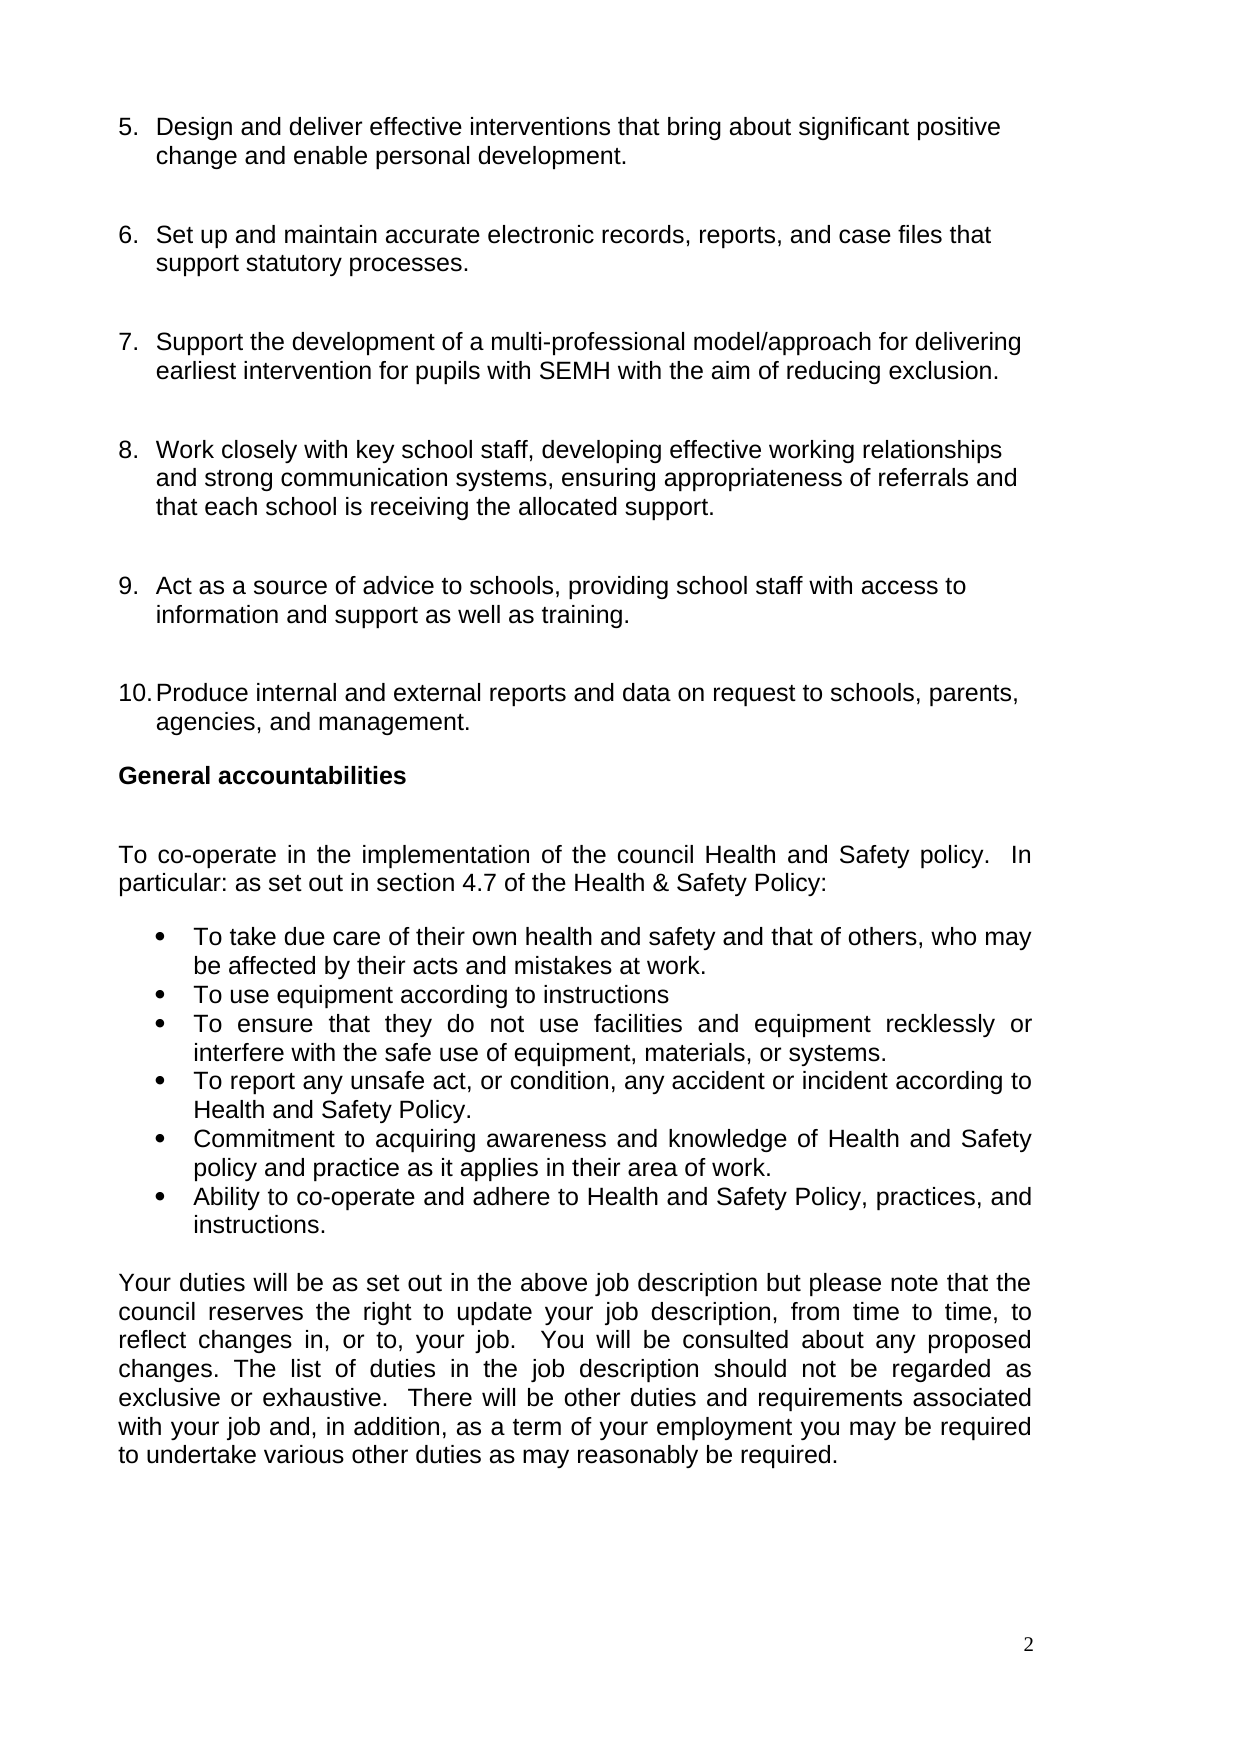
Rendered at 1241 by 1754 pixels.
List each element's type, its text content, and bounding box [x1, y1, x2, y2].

list To ensure that they do not use facilities and equipment recklessly or interfere with the safe use of equipment, materials, or systems. [156, 1009, 1034, 1066]
list Work closely with key school staff, developing effective working relationships and strong communication systems, ensuring appropriateness of referrals and that each school is receiving the allocated support. [118, 435, 1034, 521]
list Produce internal and external reports and data on request to schools, parents, agencies, and management. [118, 678, 1034, 736]
text To co-operate in the implementation of the council Health and Safety policy. In particular: as set out in section 4.7 of the Health & Safety Policy: [118, 840, 1034, 897]
list Support the development of a multi-professional model/approach for delivering earliest intervention for pupils with SEMH with the aim of reducing exclusion. [118, 327, 1034, 385]
list To take due care of their own health and safety and that of others, who may be affected by their acts and mistakes at work. [156, 922, 1034, 980]
text General accountabilities [118, 761, 1034, 790]
text Your duties will be as set out in the above job description but please note that the council reserves the right to update your job description, from time to time, to reflect changes in, or to, your job. You will be consulted about any proposed changes. The list of duties in the job description should not be regarded as exclusive or exhaustive. There will be other duties and requirements associated with your job and, in addition, as a term of your employment you may be required to undertake various other duties as may reasonably be required. [118, 1268, 1034, 1469]
list Design and deliver effective interventions that bring about significant positive change and enable personal development. [118, 112, 1034, 170]
list Act as a source of advice to schools, providing school staff with access to information and support as well as training. [118, 571, 1034, 628]
list To report any unsafe act, or condition, any accident or incident according to Health and Safety Policy. [156, 1066, 1034, 1124]
list Commitment to acquiring awareness and knowledge of Health and Safety policy and practice as it applies in their area of work. [156, 1124, 1034, 1181]
list Set up and maintain accurate electronic records, reports, and case files that support statutory processes. [118, 220, 1034, 277]
list To use equipment according to instructions [156, 980, 1034, 1009]
list Ability to co-operate and adhere to Health and Safety Policy, practices, and instructions. [156, 1181, 1034, 1239]
